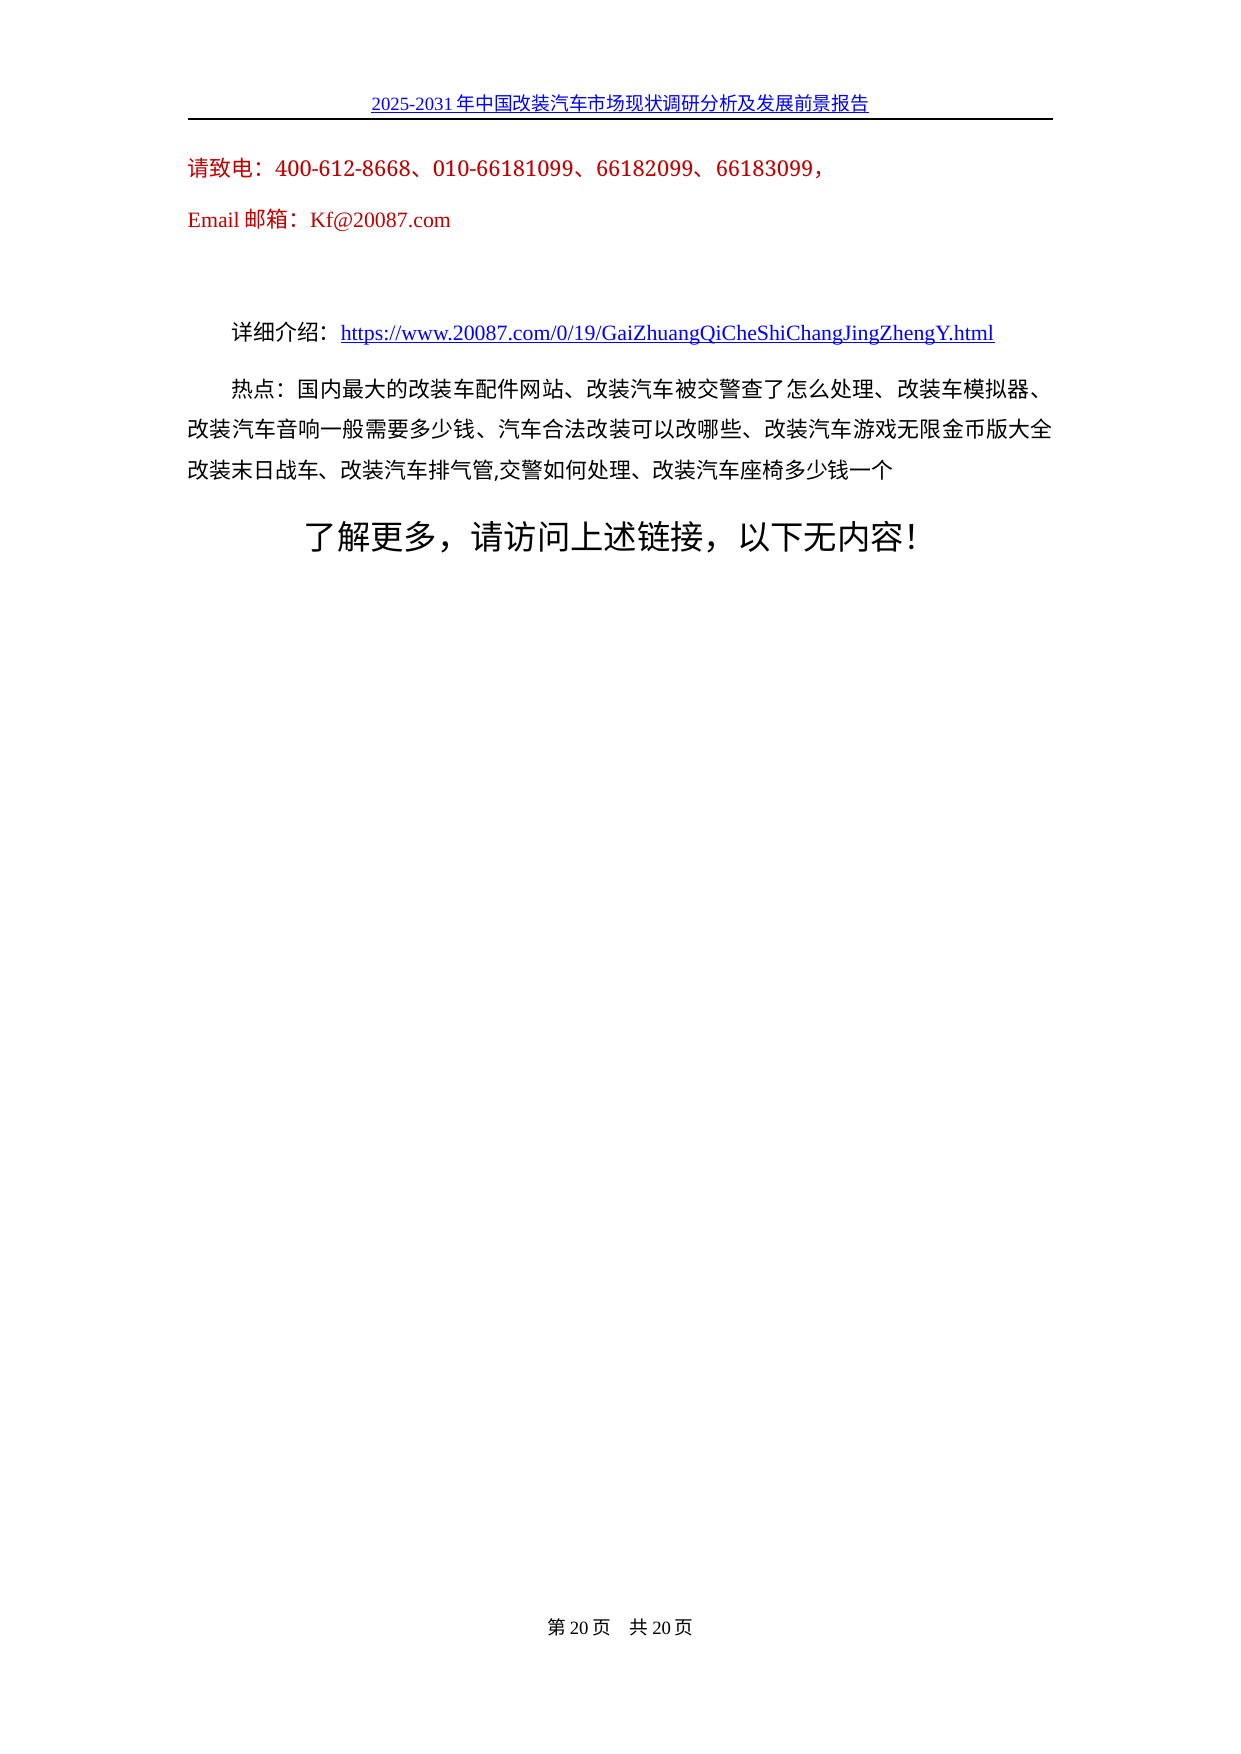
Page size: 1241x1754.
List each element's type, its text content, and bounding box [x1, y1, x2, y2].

text 请致电：400-612-8668、010-66181099、66182099、66183099， [187, 150, 1053, 183]
text 详细介绍：https://www.20087.com/0/19/GaiZhuangQiCheShiChangJingZhengY.html [187, 315, 1053, 347]
text Email邮箱：Kf@20087.com [187, 202, 1053, 234]
text 热点：国内最大的改装车配件网站、改装汽车被交警查了怎么处理、改装车模拟器、改装汽车音响一般需要多少钱、汽车合法改装可以改哪些、改装汽车游戏无限金币版大全、改装末日战车、改装汽车排气管,交警如何处理、改装汽车座椅多少钱一个 [187, 371, 1053, 485]
title 了解更多，请访问上述链接，以下无内容！ [187, 503, 1053, 568]
